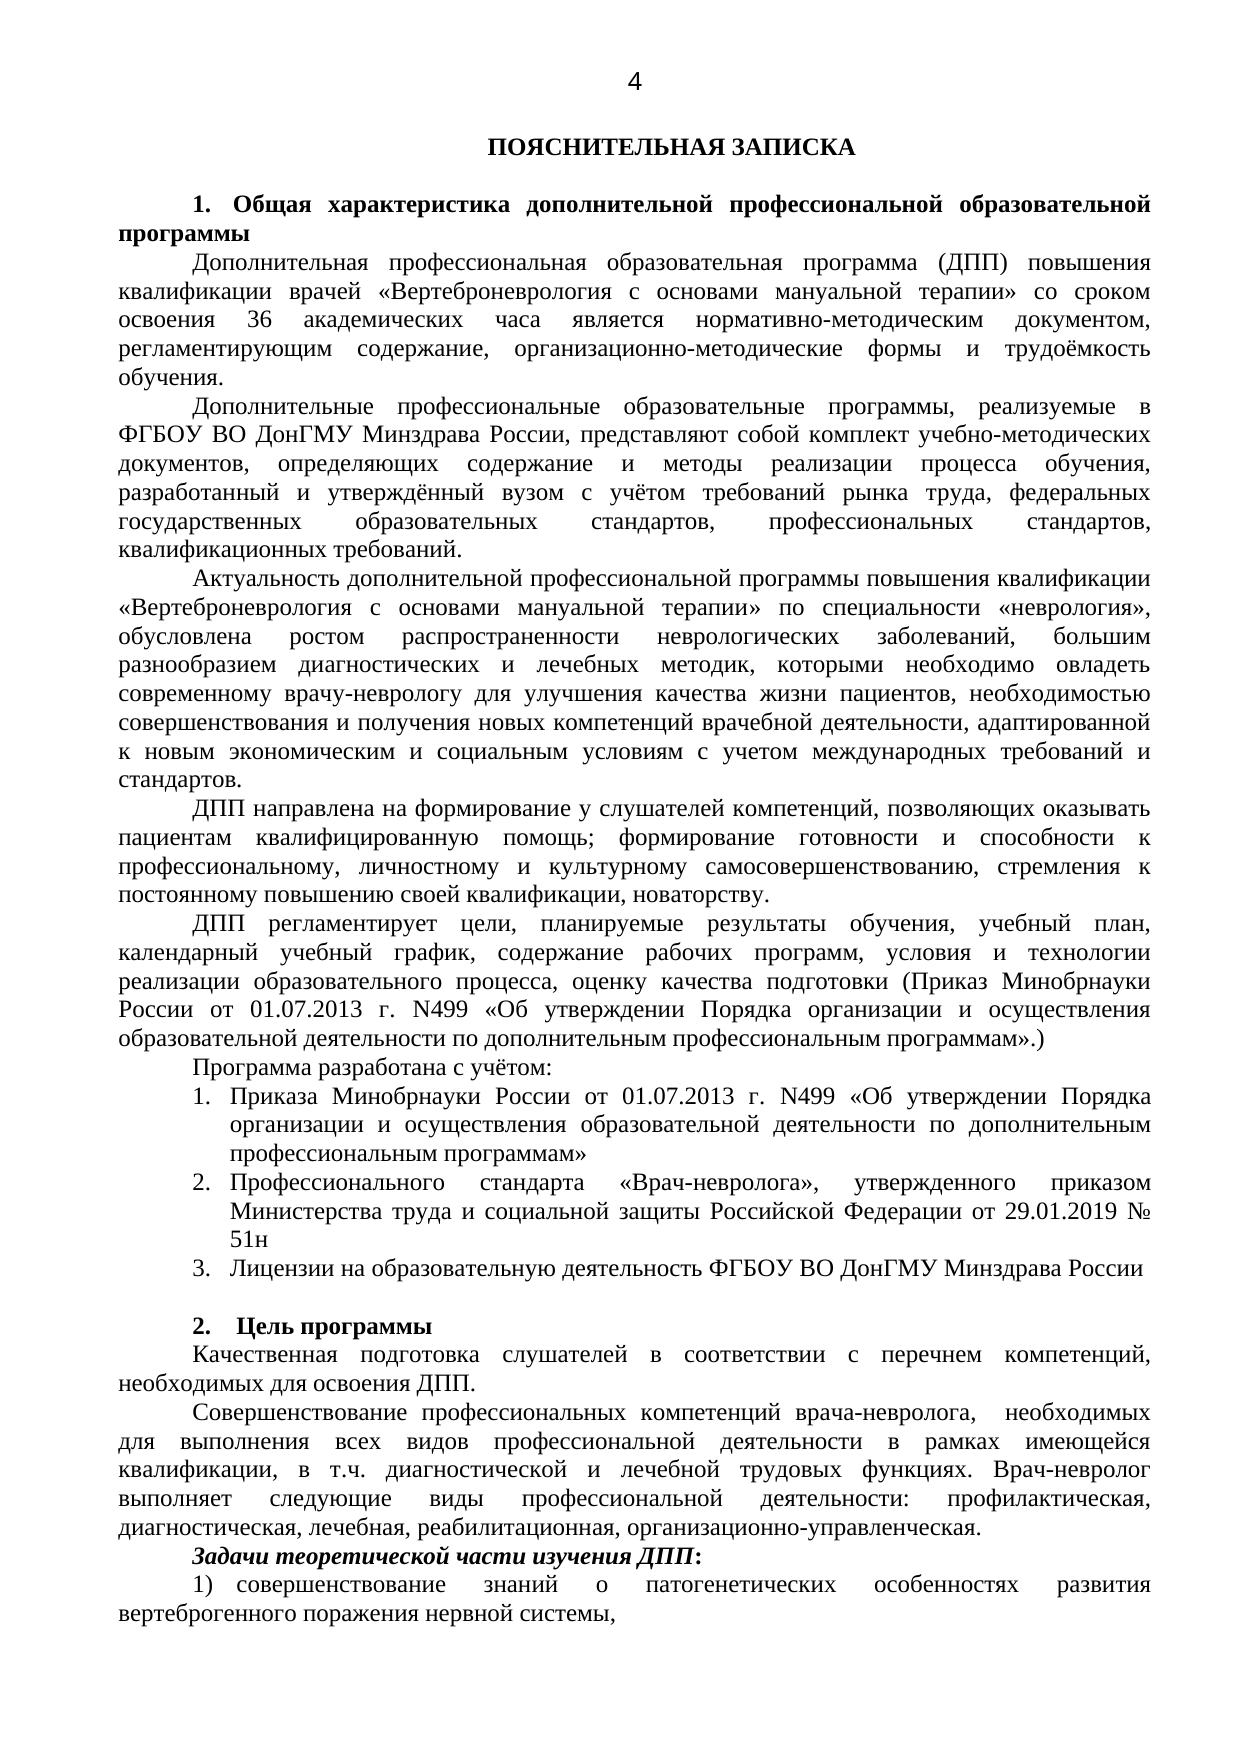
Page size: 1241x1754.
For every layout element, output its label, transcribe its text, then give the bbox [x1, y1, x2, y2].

text Дополнительная профессиональная образовательная программа (ДПП) повышения квалификации врачей «Вертеброневрология с основами мануальной терапии» со сроком освоения 36 академических часа является нормативно-методическим документом, регламентирующим содержание, организационно-методические формы и трудоёмкость обучения. [118, 247, 1152, 391]
text Дополнительные профессиональные образовательные программы, реализуемые в ФГБОУ ВО ДонГМУ Минздрава России, представляют собой комплект учебно-методических документов, определяющих содержание и методы реализации процесса обучения, разработанный и утверждённый вузом с учётом требований рынка труда, федеральных государственных образовательных стандартов, профессиональных стандартов, квалификационных требований. [118, 391, 1152, 563]
list Лицензии на образовательную деятельность ФГБОУ ВО ДонГМУ Минздрава России [192, 1253, 1152, 1282]
text Задачи теоретической части изучения ДПП: [118, 1541, 1152, 1569]
list Профессионального стандарта «Врач-невролога», утвержденного приказом Министерства труда и социальной защиты Российской Федерации от 29.01.2019 № 51н [192, 1167, 1152, 1253]
list Цель программы [118, 1311, 1152, 1339]
text ПОЯСНИТЕЛЬНАЯ ЗАПИСКА [118, 132, 1152, 161]
list Общая характеристика дополнительной профессиональной образовательной программы [118, 189, 1152, 247]
text Актуальность дополнительной профессиональной программы повышения квалификации «Вертеброневрология с основами мануальной терапии» по специальности «неврология», обусловлена ростом распространенности неврологических заболеваний, большим разнообразием диагностических и лечебных методик, которыми необходимо овладеть современному врачу-неврологу для улучшения качества жизни пациентов, необходимостью совершенствования и получения новых компетенций врачебной деятельности, адаптированной к новым экономическим и социальным условиям с учетом международных требований и стандартов. [118, 563, 1152, 793]
list совершенствование знаний о патогенетических особенностях развития вертеброгенного поражения нервной системы, [118, 1569, 1152, 1627]
text ДПП регламентирует цели, планируемые результаты обучения, учебный план, календарный учебный график, содержание рабочих программ, условия и технологии реализации образовательного процесса, оценку качества подготовки (Приказ Минобрнауки России от 01.07.2013 г. N499 «Об утверждении Порядка организации и осуществления образовательной деятельности по дополнительным профессиональным программам».) [118, 908, 1152, 1052]
text Программа разработана с учётом: [118, 1052, 1152, 1081]
list Приказа Минобрнауки России от 01.07.2013 г. N499 «Об утверждении Порядка организации и осуществления образовательной деятельности по дополнительным профессиональным программам» [192, 1081, 1152, 1167]
text Совершенствование профессиональных компетенций врача-невролога, необходимых для выполнения всех видов профессиональной деятельности в рамках имеющейся квалификации, в т.ч. диагностической и лечебной трудовых функциях. Врач-невролог выполняет следующие виды профессиональной деятельности: профилактическая, диагностическая, лечебная, реабилитационная, организационно-управленческая. [118, 1397, 1152, 1541]
text Качественная подготовка слушателей в соответствии с перечнем компетенций, необходимых для освоения ДПП. [118, 1339, 1152, 1397]
text ДПП направлена на формирование у слушателей компетенций, позволяющих оказывать пациентам квалифицированную помощь; формирование готовности и способности к профессиональному, личностному и культурному самосовершенствованию, стремления к постоянному повышению своей квалификации, новаторству. [118, 793, 1152, 908]
